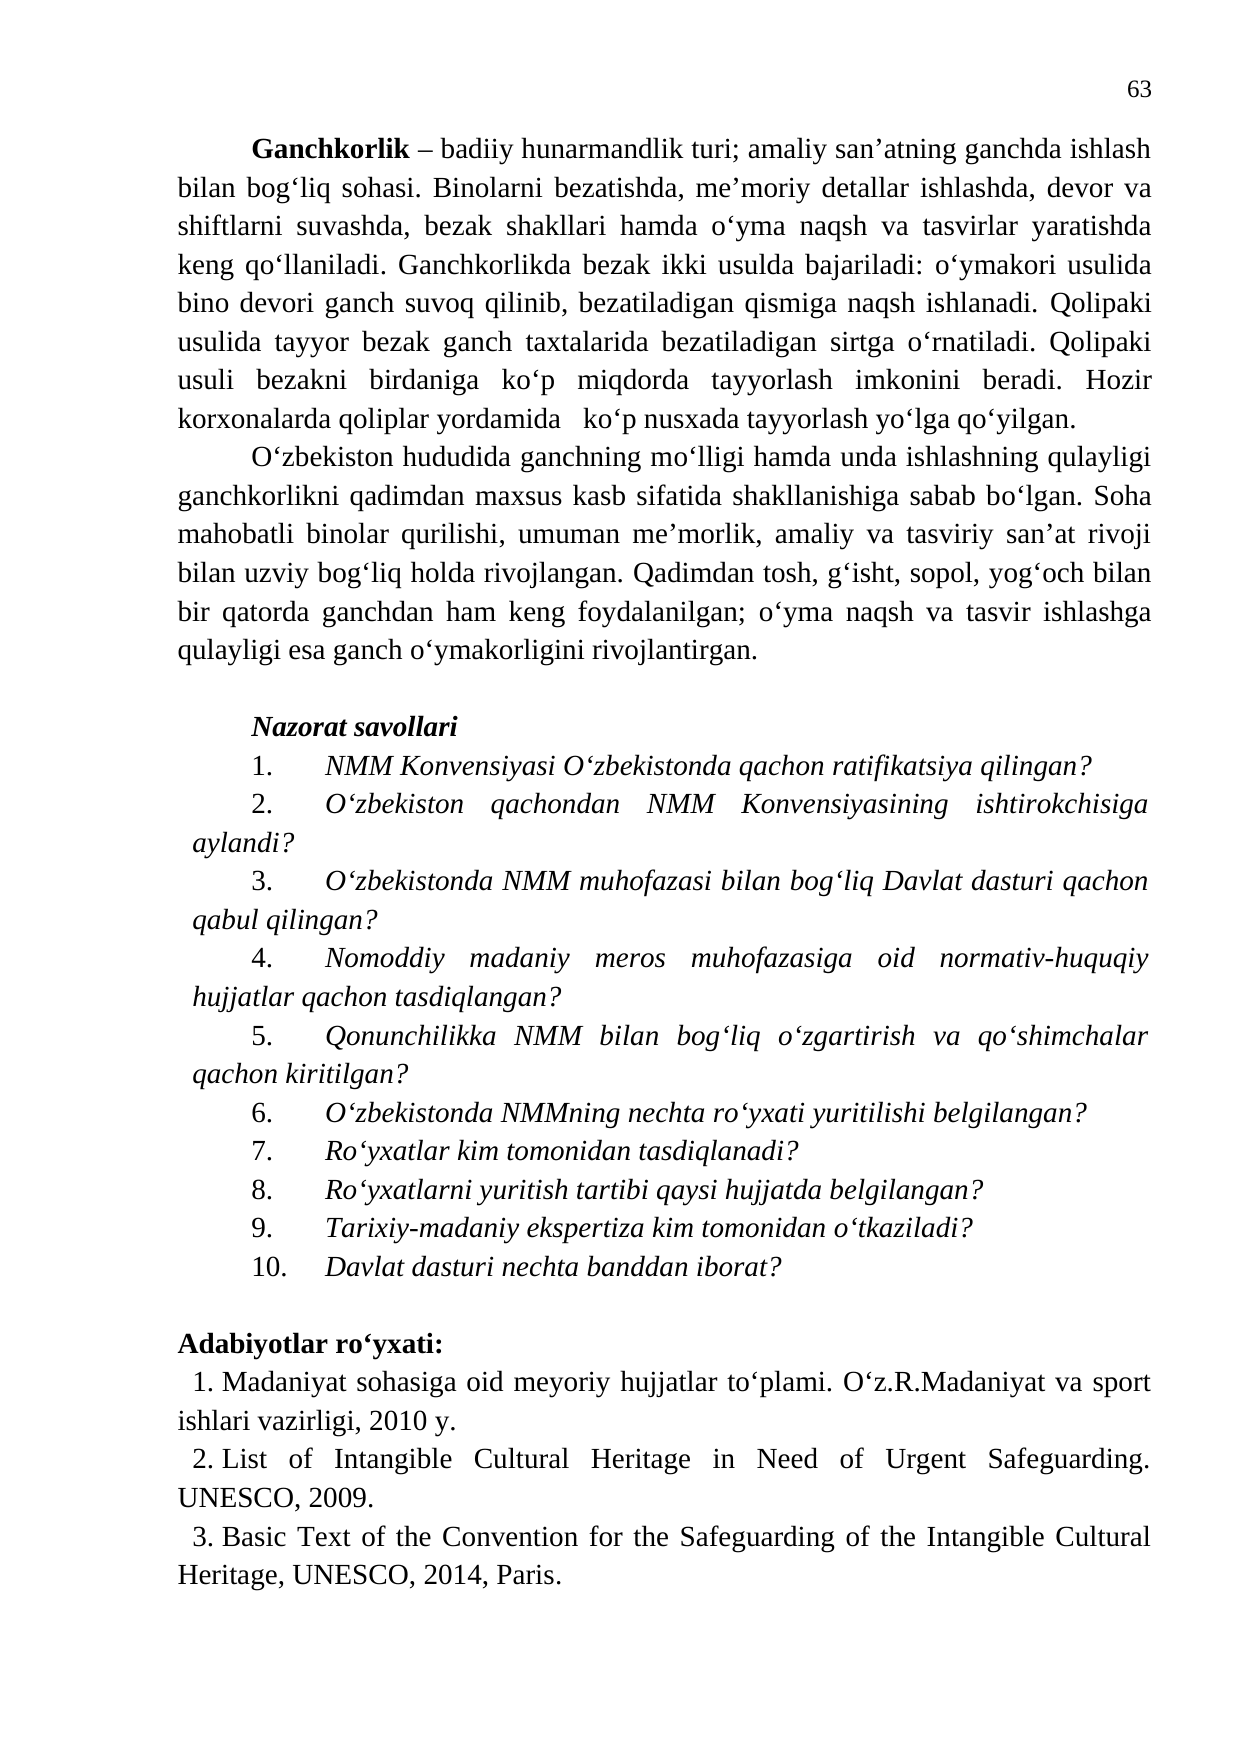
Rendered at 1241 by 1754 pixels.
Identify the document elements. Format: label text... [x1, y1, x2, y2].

list Rо‘yxatlar kim tomonidan tasdiqlanadi? [192, 1133, 1152, 1167]
list Madaniyat sohasiga oid meyoriy hujjatlar tо‘plami. О‘z.R.Madaniyat va sport ishlari vazirligi, 2010 y. [177, 1364, 1152, 1437]
text Nazorat savollari [192, 709, 1152, 743]
list Rо‘yxatlarni yuritish tartibi qaysi hujjatda belgilangan? [192, 1172, 1152, 1205]
text Adabiyotlar rо‘yxati: [177, 1326, 1152, 1359]
list О‘zbekistonda NMM muhofazasi bilan bog‘liq Davlat dasturi qachon qabul qilingan? [192, 863, 1152, 936]
list Basic Text of the Convention for the Safeguarding of the Intangible Cultural Heritage, UNESCO, 2014, Paris. [177, 1519, 1152, 1591]
list О‘zbekiston qachondan NMM Konvensiyasining ishtirokchisiga aylandi? [192, 786, 1152, 858]
list Qonunchilikka NMM bilan bog‘liq о‘zgartirish va qо‘shimchalar qachon kiritilgan? [192, 1018, 1152, 1090]
list О‘zbekistonda NMMning nechta rо‘yxati yuritilishi belgilangan? [192, 1095, 1152, 1128]
list Davlat dasturi nechta banddan iborat? [192, 1249, 1152, 1282]
text О‘zbekiston hududida ganchning mо‘lligi hamda unda ishlashning qulayligi ganchkorlikni qadimdan maxsus kasb sifatida shakllanishiga sabab bо‘lgan. Soha mahobatli binolar qurilishi, umuman me’morlik, amaliy va tasviriy san’at rivoji bilan uzviy bog‘liq holda rivojlangan. Qadimdan tosh, g‘isht, sopol, yog‘och bilan bir qatorda ganchdan ham keng foydalanilgan; о‘yma naqsh va tasvir ishlashga qulayligi esa ganch о‘ymakorligini rivojlantirgan. [177, 439, 1152, 666]
list NMM Konvensiyasi О‘zbekistonda qachon ratifikatsiya qilingan? [192, 748, 1152, 781]
list List of Intangible Cultural Heritage in Need of Urgent Safeguarding. UNESCO, 2009. [177, 1442, 1152, 1514]
list Tarixiy-madaniy ekspertiza kim tomonidan о‘tkaziladi? [192, 1210, 1152, 1244]
list Nomoddiy madaniy meros muhofazasiga oid normativ-huquqiy hujjatlar qachon tasdiqlangan? [192, 941, 1152, 1013]
text Ganchkorlik – badiiy hunarmandlik turi; amaliy san’atning ganchda ishlash bilan bog‘liq sohasi. Binolarni bezatishda, me’moriy detallar ishlashda, devor va shiftlarni suvashda, bezak shakllari hamda о‘yma naqsh va tasvirlar yaratishda keng qо‘llaniladi. Ganchkorlikda bezak ikki usulda bajariladi: о‘ymakori usulida bino devori ganch suvoq qilinib, bezatiladigan qismiga naqsh ishlanadi. Qolipaki usulida tayyor bezak ganch taxtalarida bezatiladigan sirtga о‘rnatiladi. Qolipaki usuli bezakni birdaniga kо‘p miqdorda tayyorlash imkonini beradi. Hozir korxonalarda qoliplar yordamida kо‘p nusxada tayyorlash yо‘lga qо‘yilgan. [177, 131, 1152, 434]
